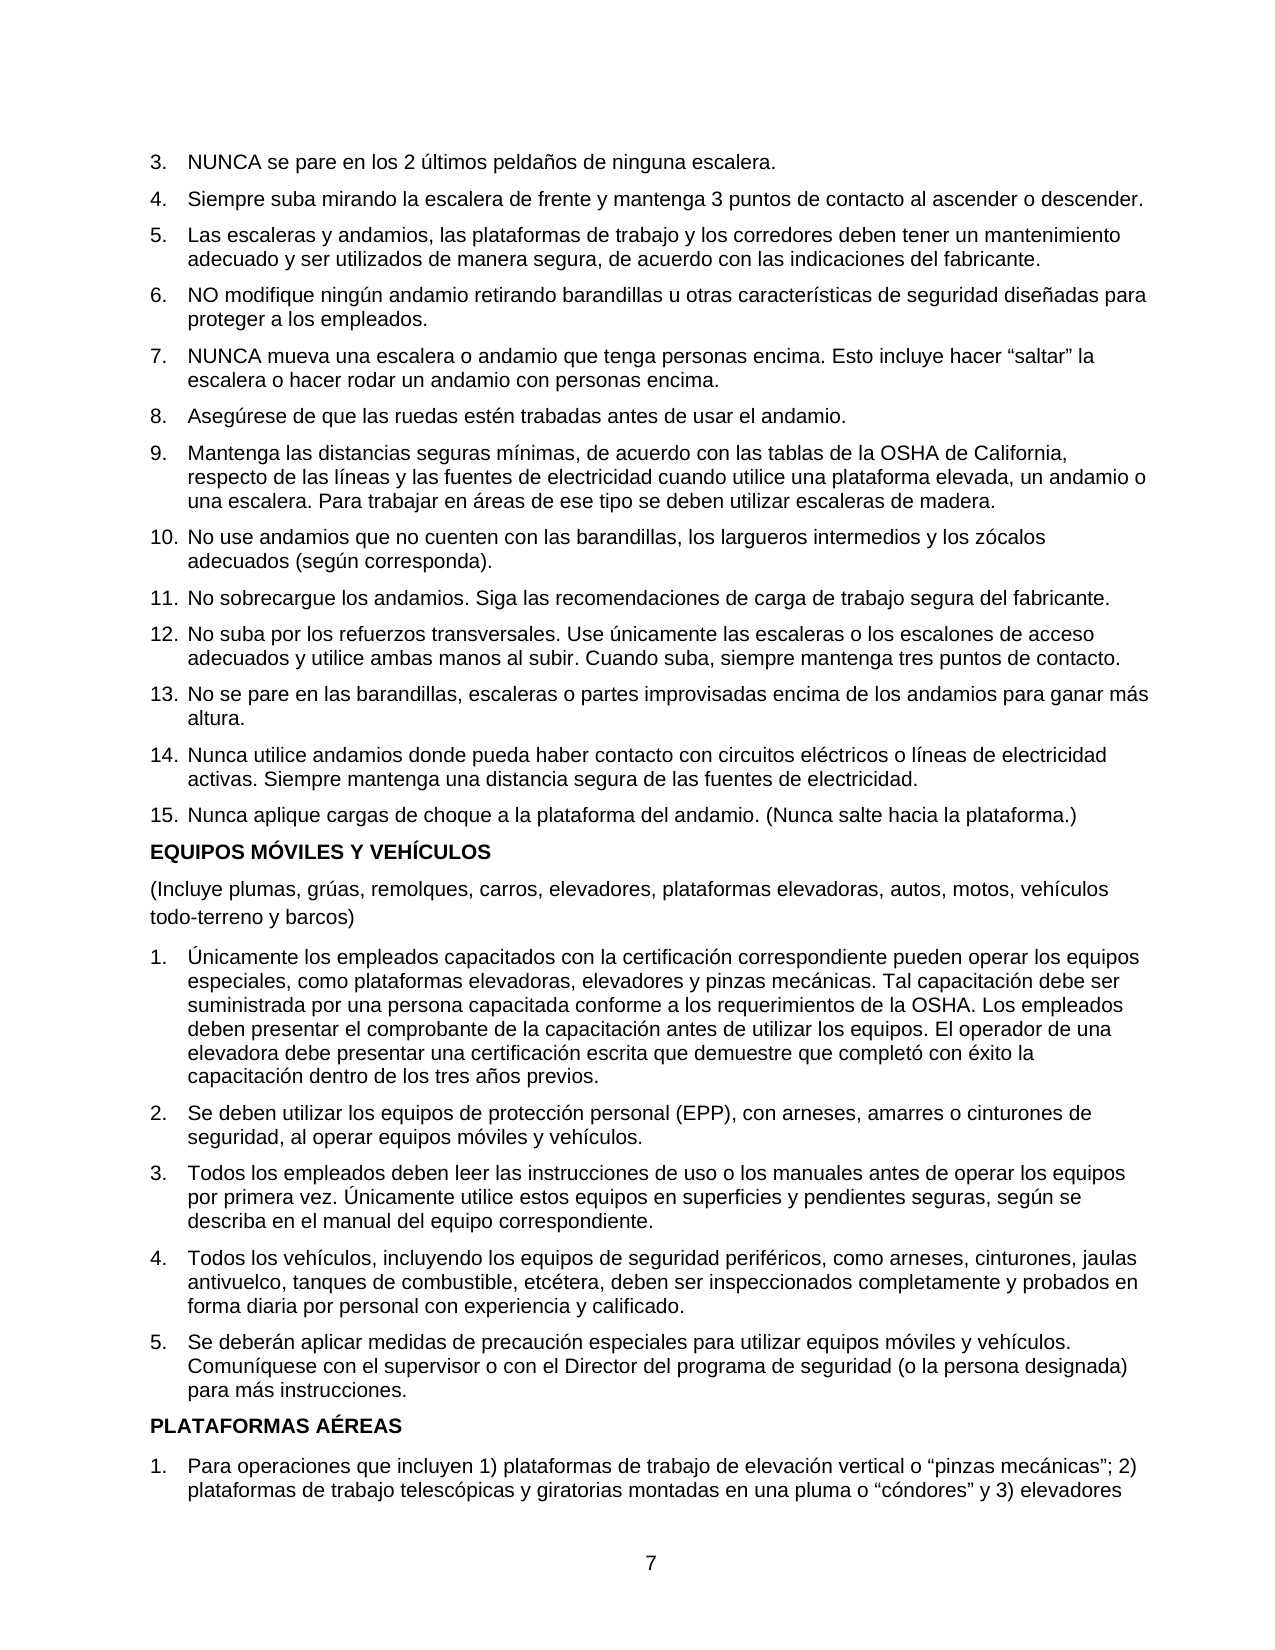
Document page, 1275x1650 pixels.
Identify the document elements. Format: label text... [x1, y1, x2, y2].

subtitle EQUIPOS MÓVILES Y VEHÍCULOS [150, 839, 1152, 864]
list Todos los empleados deben leer las instrucciones de uso o los manuales antes de operar los equipos por primera vez. Únicamente utilice estos equipos en superficies y pendientes seguras, según se describa en el manual del equipo correspondiente. [150, 1161, 1152, 1233]
list Siempre suba mirando la escalera de frente y mantenga 3 puntos de contacto al ascender o descender. [150, 186, 1152, 210]
list Las escaleras y andamios, las plataformas de trabajo y los corredores deben tener un mantenimiento adecuado y ser utilizados de manera segura, de acuerdo con las indicaciones del fabricante. [150, 223, 1152, 271]
text (Incluye plumas, grúas, remolques, carros, elevadores, plataformas elevadoras, autos, motos, vehículos todo-terreno y barcos) [150, 877, 1152, 928]
list Todos los vehículos, incluyendo los equipos de seguridad periféricos, como arneses, cinturones, jaulas antivuelco, tanques de combustible, etcétera, deben ser inspeccionados completamente y probados en forma diaria por personal con experiencia y calificado. [150, 1246, 1152, 1317]
list Asegúrese de que las ruedas estén trabadas antes de usar el andamio. [150, 404, 1152, 428]
list NO modifique ningún andamio retirando barandillas u otras características de seguridad diseñadas para proteger a los empleados. [150, 283, 1152, 331]
list Únicamente los empleados capacitados con la certificación correspondiente pueden operar los equipos especiales, como plataformas elevadoras, elevadores y pinzas mecánicas. Tal capacitación debe ser suministrada por una persona capacitada conforme a los requerimientos de la OSHA. Los empleados deben presentar el comprobante de la capacitación antes de utilizar los equipos. El operador de una elevadora debe presentar una certificación escrita que demuestre que completó con éxito la capacitación dentro de los tres años previos. [150, 944, 1152, 1088]
list No use andamios que no cuenten con las barandillas, los largueros intermedios y los zócalos adecuados (según corresponda). [150, 525, 1152, 573]
list No se pare en las barandillas, escaleras o partes improvisadas encima de los andamios para ganar más altura. [150, 682, 1152, 730]
list Nunca utilice andamios donde pueda haber contacto con circuitos eléctricos o líneas de electricidad activas. Siempre mantenga una distancia segura de las fuentes de electricidad. [150, 743, 1152, 791]
list NUNCA mueva una escalera o andamio que tenga personas encima. Esto incluye hacer “saltar” la escalera o hacer rodar un andamio con personas encima. [150, 344, 1152, 392]
list No sobrecargue los andamios. Siga las recomendaciones de carga de trabajo segura del fabricante. [150, 585, 1152, 609]
list Se deben utilizar los equipos de protección personal (EPP), con arneses, amarres o cinturones de seguridad, al operar equipos móviles y vehículos. [150, 1101, 1152, 1149]
list Se deberán aplicar medidas de precaución especiales para utilizar equipos móviles y vehículos. Comuníquese con el supervisor o con el Director del programa de seguridad (o la persona designada) para más instrucciones. [150, 1330, 1152, 1402]
list No suba por los refuerzos transversales. Use únicamente las escaleras o los escalones de acceso adecuados y utilice ambas manos al subir. Cuando suba, siempre mantenga tres puntos de contacto. [150, 622, 1152, 670]
list Mantenga las distancias seguras mínimas, de acuerdo con las tablas de la OSHA de California, respecto de las líneas y las fuentes de electricidad cuando utilice una plataforma elevada, un andamio o una escalera. Para trabajar en áreas de ese tipo se deben utilizar escaleras de madera. [150, 441, 1152, 512]
text PLATAFORMAS AÉREAS [150, 1414, 1152, 1438]
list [150, 1454, 1152, 1502]
list NUNCA se pare en los 2 últimos peldaños de ninguna escalera. [150, 150, 1152, 174]
list Nunca aplique cargas de choque a la plataforma del andamio. (Nunca salte hacia la plataforma.) [150, 803, 1152, 827]
